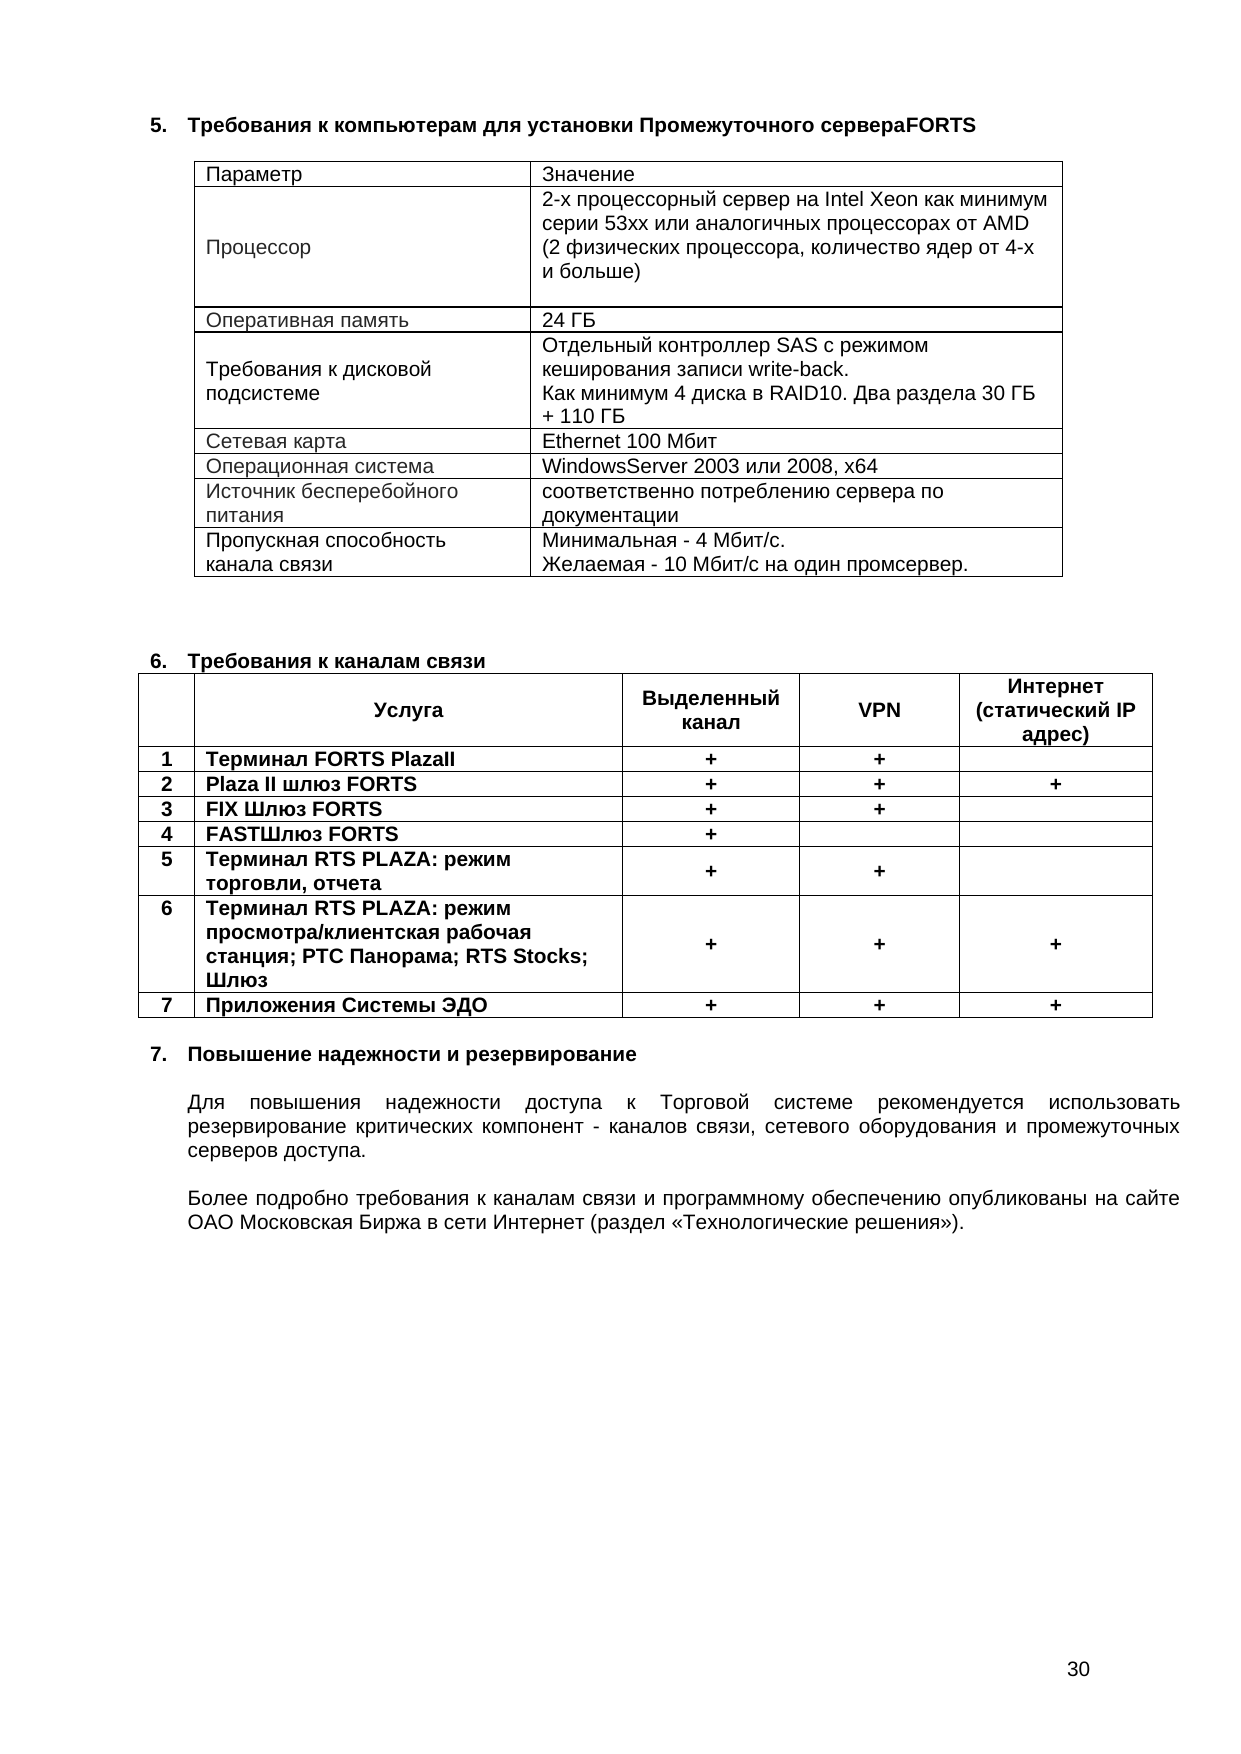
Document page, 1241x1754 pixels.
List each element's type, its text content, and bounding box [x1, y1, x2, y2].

table_cell FIX Шлюз FORTS [195, 797, 622, 821]
table_cell [960, 747, 1152, 771]
table_cell + [623, 896, 799, 992]
list Повышение надежности и резервирование [150, 1042, 1181, 1066]
table_cell 3 [139, 797, 194, 821]
list Требования к каналам связи [150, 649, 1181, 673]
table_cell [960, 822, 1152, 846]
table_cell соответственно потреблению сервера по документации [531, 479, 1062, 527]
table_cell 24 ГБ [531, 308, 1062, 331]
table_cell Приложения Системы ЭДО [195, 993, 622, 1017]
table_cell Терминал FORTS PlazaII [195, 747, 622, 771]
table_cell + [800, 896, 959, 992]
table_header VPN [800, 674, 959, 746]
table_cell + [623, 772, 799, 796]
table_cell Терминал RTS PLAZA: режим просмотра/клиентская рабочая станция; РТС Панорама; RTS Stocks; Шлюз [195, 896, 622, 992]
table_cell + [623, 797, 799, 821]
table_header Выделенный канал [623, 674, 799, 746]
table_cell Источник бесперебойного питания [195, 479, 530, 527]
table_cell [960, 797, 1152, 821]
table_cell Ethernet 100 Мбит [531, 429, 1062, 453]
text Более подробно требования к каналам связи и программному обеспечению опубликованы на сайте ОАО Московская Биржа в сети Интернет (раздел «Технологические решения»). [187, 1186, 1181, 1233]
table_header Значение [531, 162, 1062, 186]
table_cell 7 [139, 993, 194, 1017]
table_cell + [623, 993, 799, 1017]
table_cell + [960, 993, 1152, 1017]
table_cell 2 [139, 772, 194, 796]
table_cell + [960, 772, 1152, 796]
table_cell Отдельный контроллер SAS с режимом кеширования записи write-back. Как минимум 4 диска в RAID10. Два раздела 30 ГБ + 110 ГБ [531, 333, 1062, 428]
table_header [139, 674, 194, 746]
table_cell Plaza II шлюз FORTS [195, 772, 622, 796]
table_cell WindowsServer 2003 или 2008, x64 [531, 454, 1062, 478]
table_cell [960, 847, 1152, 895]
table_cell Процессор [195, 187, 530, 306]
table_header Параметр [195, 162, 530, 186]
table_cell + [800, 747, 959, 771]
table_cell + [960, 896, 1152, 992]
list Требования к компьютерам для установки Промежуточного сервераFORTS [150, 113, 1181, 137]
table_cell 1 [139, 747, 194, 771]
table_cell Терминал RTS PLAZA: режим торговли, отчета [195, 847, 622, 895]
table_header Интернет (статический IP адрес) [960, 674, 1152, 746]
table_cell 6 [139, 896, 194, 992]
table_cell Оперативная память [195, 308, 530, 331]
table_cell [800, 822, 959, 846]
table_cell + [623, 822, 799, 846]
table_cell Сетевая карта [195, 429, 530, 453]
table_cell 2-х процессорный сервер на Intel Xeon как минимум серии 53xx или аналогичных процессорах от AMD (2 физических процессора, количество ядер от 4-х и больше) [531, 187, 1062, 306]
table_cell + [800, 847, 959, 895]
table_cell Требования к дисковой подсистеме [195, 333, 530, 428]
table_cell Минимальная - 4 Мбит/с. Желаемая - 10 Мбит/с на один промсервер. [531, 528, 1062, 576]
table_cell + [623, 847, 799, 895]
table_cell Операционная система [195, 454, 530, 478]
table_cell Пропускная способность канала связи [195, 528, 530, 576]
table_cell 5 [139, 847, 194, 895]
table_cell + [800, 772, 959, 796]
table_cell + [623, 747, 799, 771]
table_cell + [800, 993, 959, 1017]
table_header Услуга [195, 674, 622, 746]
table_cell 4 [139, 822, 194, 846]
table_cell FASTШлюз FORTS [195, 822, 622, 846]
table_cell + [800, 797, 959, 821]
text Для повышения надежности доступа к Торговой системе рекомендуется использовать резервирование критических компонент - каналов связи, сетевого оборудования и промежуточных серверов доступа. [187, 1090, 1181, 1162]
